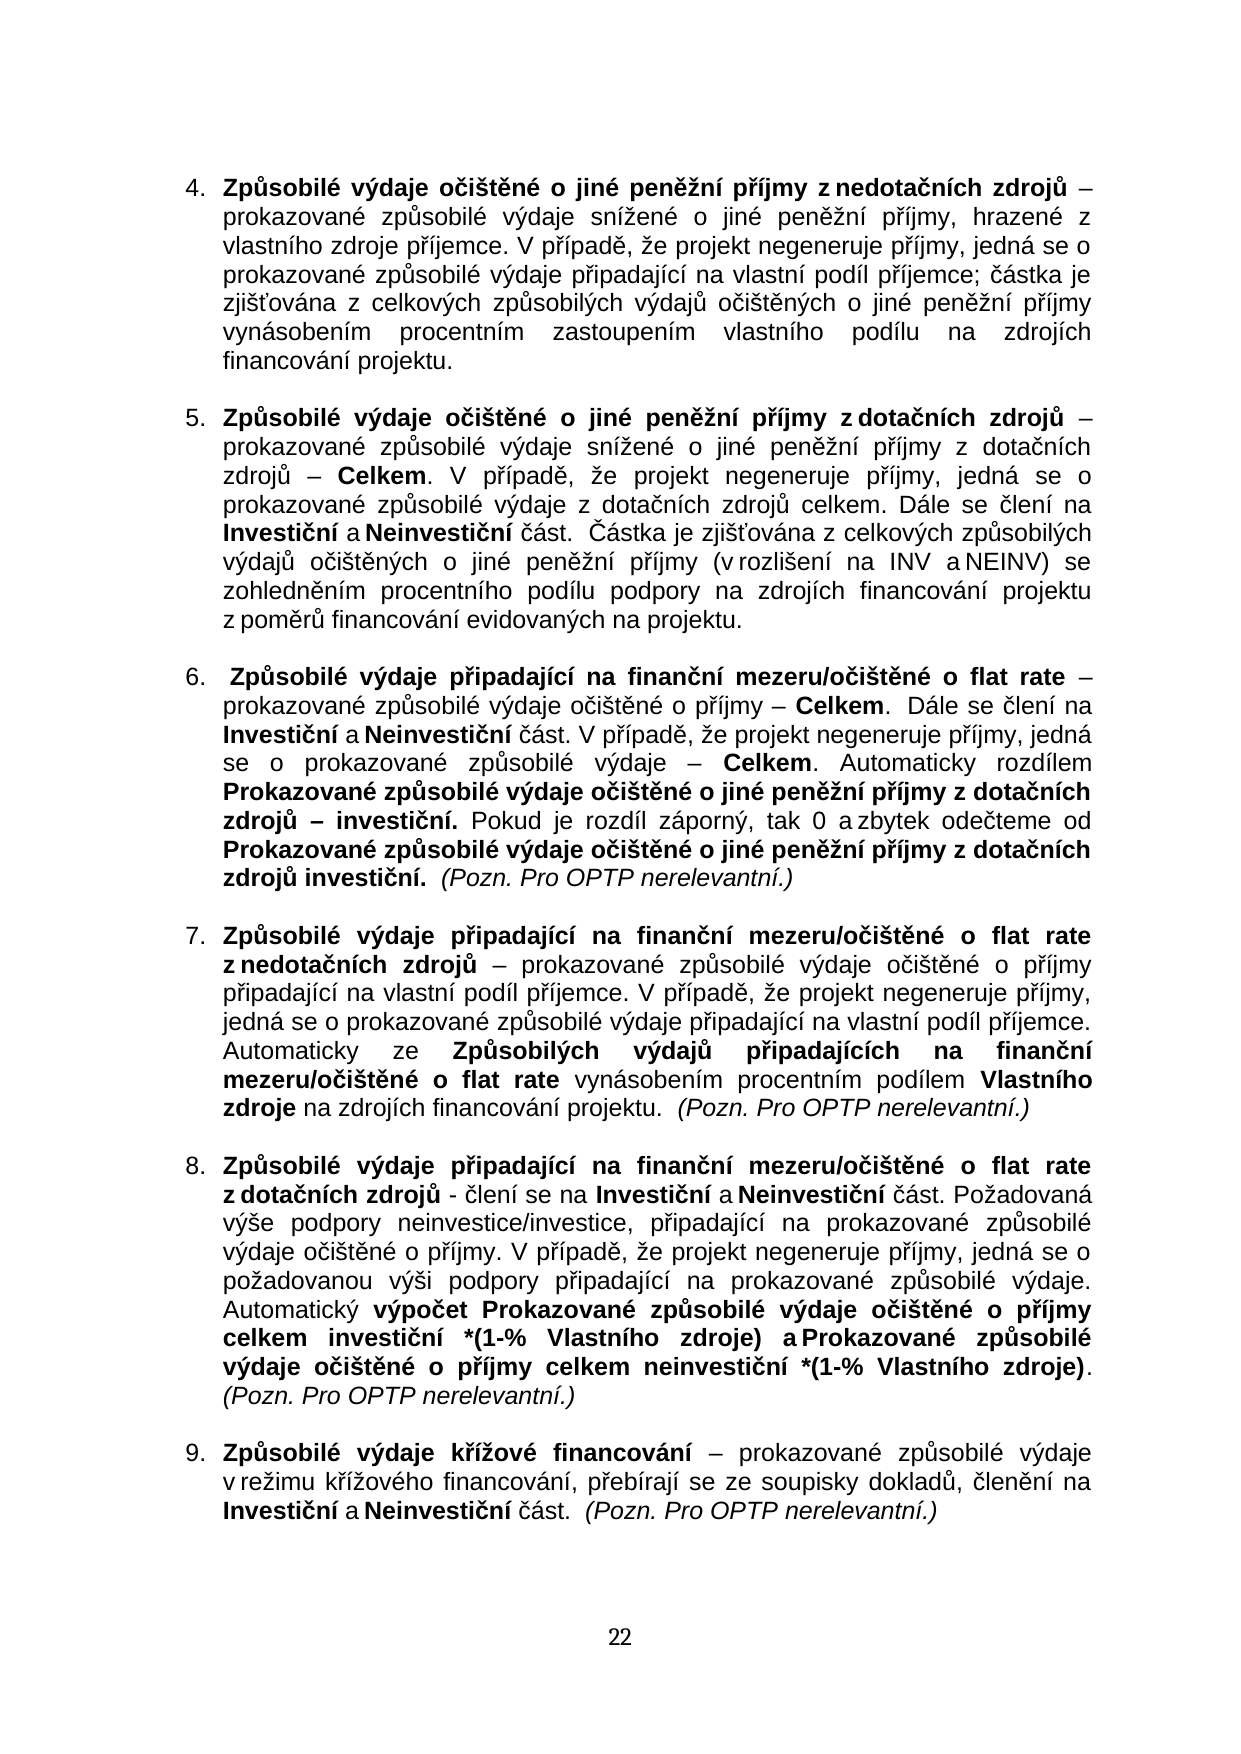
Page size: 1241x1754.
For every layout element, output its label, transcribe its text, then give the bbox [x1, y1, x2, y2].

list Způsobilé výdaje očištěné o jiné peněžní příjmy z nedotačních zdrojů – prokazované způsobilé výdaje snížené o jiné peněžní příjmy, hrazené z vlastního zdroje příjemce. V případě, že projekt negeneruje příjmy, jedná se o prokazované způsobilé výdaje připadající na vlastní podíl příjemce; částka je zjišťována z celkových způsobilých výdajů očištěných o jiné peněžní příjmy vynásobením procentním zastoupením vlastního podílu na zdrojích financování projektu. [185, 173, 1093, 375]
list Způsobilé výdaje připadající na finanční mezeru/očištěné o flat rate z nedotačních zdrojů – prokazované způsobilé výdaje očištěné o příjmy připadající na vlastní podíl příjemce. V případě, že projekt negeneruje příjmy, jedná se o prokazované způsobilé výdaje připadající na vlastní podíl příjemce. Automaticky ze Způsobilých výdajů připadajících na finanční mezeru/očištěné o flat rate vynásobením procentním podílem Vlastního zdroje na zdrojích financování projektu. (Pozn. Pro OPTP nerelevantní.) [185, 921, 1093, 1122]
list Způsobilé výdaje připadající na finanční mezeru/očištěné o flat rate z dotačních zdrojů - člení se na Investiční a Neinvestiční část. Požadovaná výše podpory neinvestice/investice, připadající na prokazované způsobilé výdaje očištěné o příjmy. V případě, že projekt negeneruje příjmy, jedná se o požadovanou výši podpory připadající na prokazované způsobilé výdaje. Automatický výpočet Prokazované způsobilé výdaje očištěné o příjmy celkem investiční *(1-% Vlastního zdroje) a Prokazované způsobilé výdaje očištěné o příjmy celkem neinvestiční *(1-% Vlastního zdroje). (Pozn. Pro OPTP nerelevantní.) [185, 1151, 1093, 1410]
list Způsobilé výdaje křížové financování – prokazované způsobilé výdaje v režimu křížového financování, přebírají se ze soupisky dokladů, členění na Investiční a Neinvestiční část. (Pozn. Pro OPTP nerelevantní.) [185, 1438, 1093, 1525]
list Způsobilé výdaje očištěné o jiné peněžní příjmy z dotačních zdrojů – prokazované způsobilé výdaje snížené o jiné peněžní příjmy z dotačních zdrojů – Celkem. V případě, že projekt negeneruje příjmy, jedná se o prokazované způsobilé výdaje z dotačních zdrojů celkem. Dále se člení na Investiční a Neinvestiční část. Částka je zjišťována z celkových způsobilých výdajů očištěných o jiné peněžní příjmy (v rozlišení na INV a NEINV) se zohledněním procentního podílu podpory na zdrojích financování projektu z poměrů financování evidovaných na projektu. [185, 403, 1093, 633]
list Způsobilé výdaje připadající na finanční mezeru/očištěné o flat rate – prokazované způsobilé výdaje očištěné o příjmy – Celkem. Dále se člení na Investiční a Neinvestiční část. V případě, že projekt negeneruje příjmy, jedná se o prokazované způsobilé výdaje – Celkem. Automaticky rozdílem Prokazované způsobilé výdaje očištěné o jiné peněžní příjmy z dotačních zdrojů – investiční. Pokud je rozdíl záporný, tak 0 a zbytek odečteme od Prokazované způsobilé výdaje očištěné o jiné peněžní příjmy z dotačních zdrojů investiční. (Pozn. Pro OPTP nerelevantní.) [185, 662, 1093, 892]
